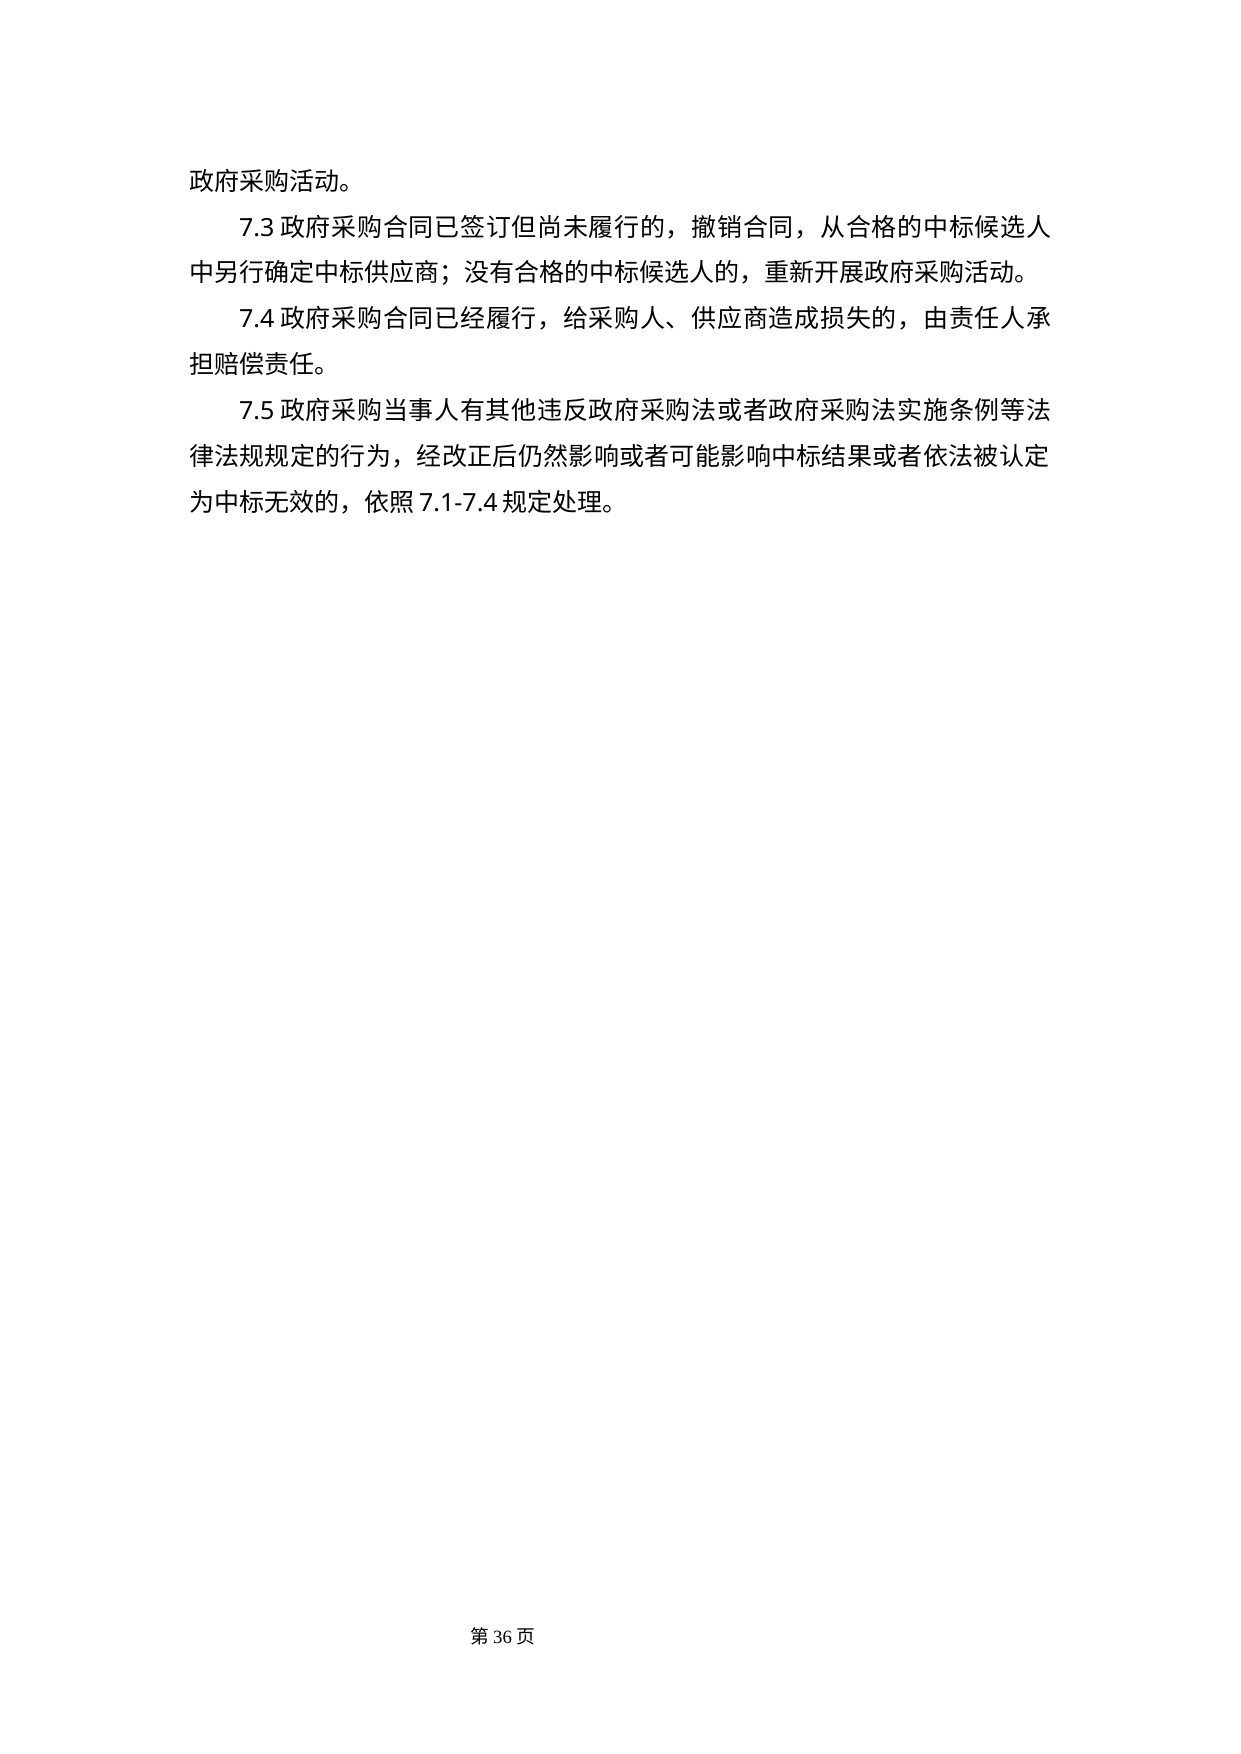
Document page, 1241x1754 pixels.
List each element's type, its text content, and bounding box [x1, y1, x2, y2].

text 7.5政府采购当事人有其他违反政府采购法或者政府采购法实施条例等法律法规规定的行为，经改正后仍然影响或者可能影响中标结果或者依法被认定为中标无效的，依照7.1-7.4规定处理。 [189, 383, 1051, 520]
text 7.4政府采购合同已经履行，给采购人、供应商造成损失的，由责任人承担赔偿责任。 [189, 291, 1051, 383]
text 7.3政府采购合同已签订但尚未履行的，撤销合同，从合格的中标候选人中另行确定中标供应商；没有合格的中标候选人的，重新开展政府采购活动。 [189, 199, 1051, 291]
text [189, 153, 1051, 199]
